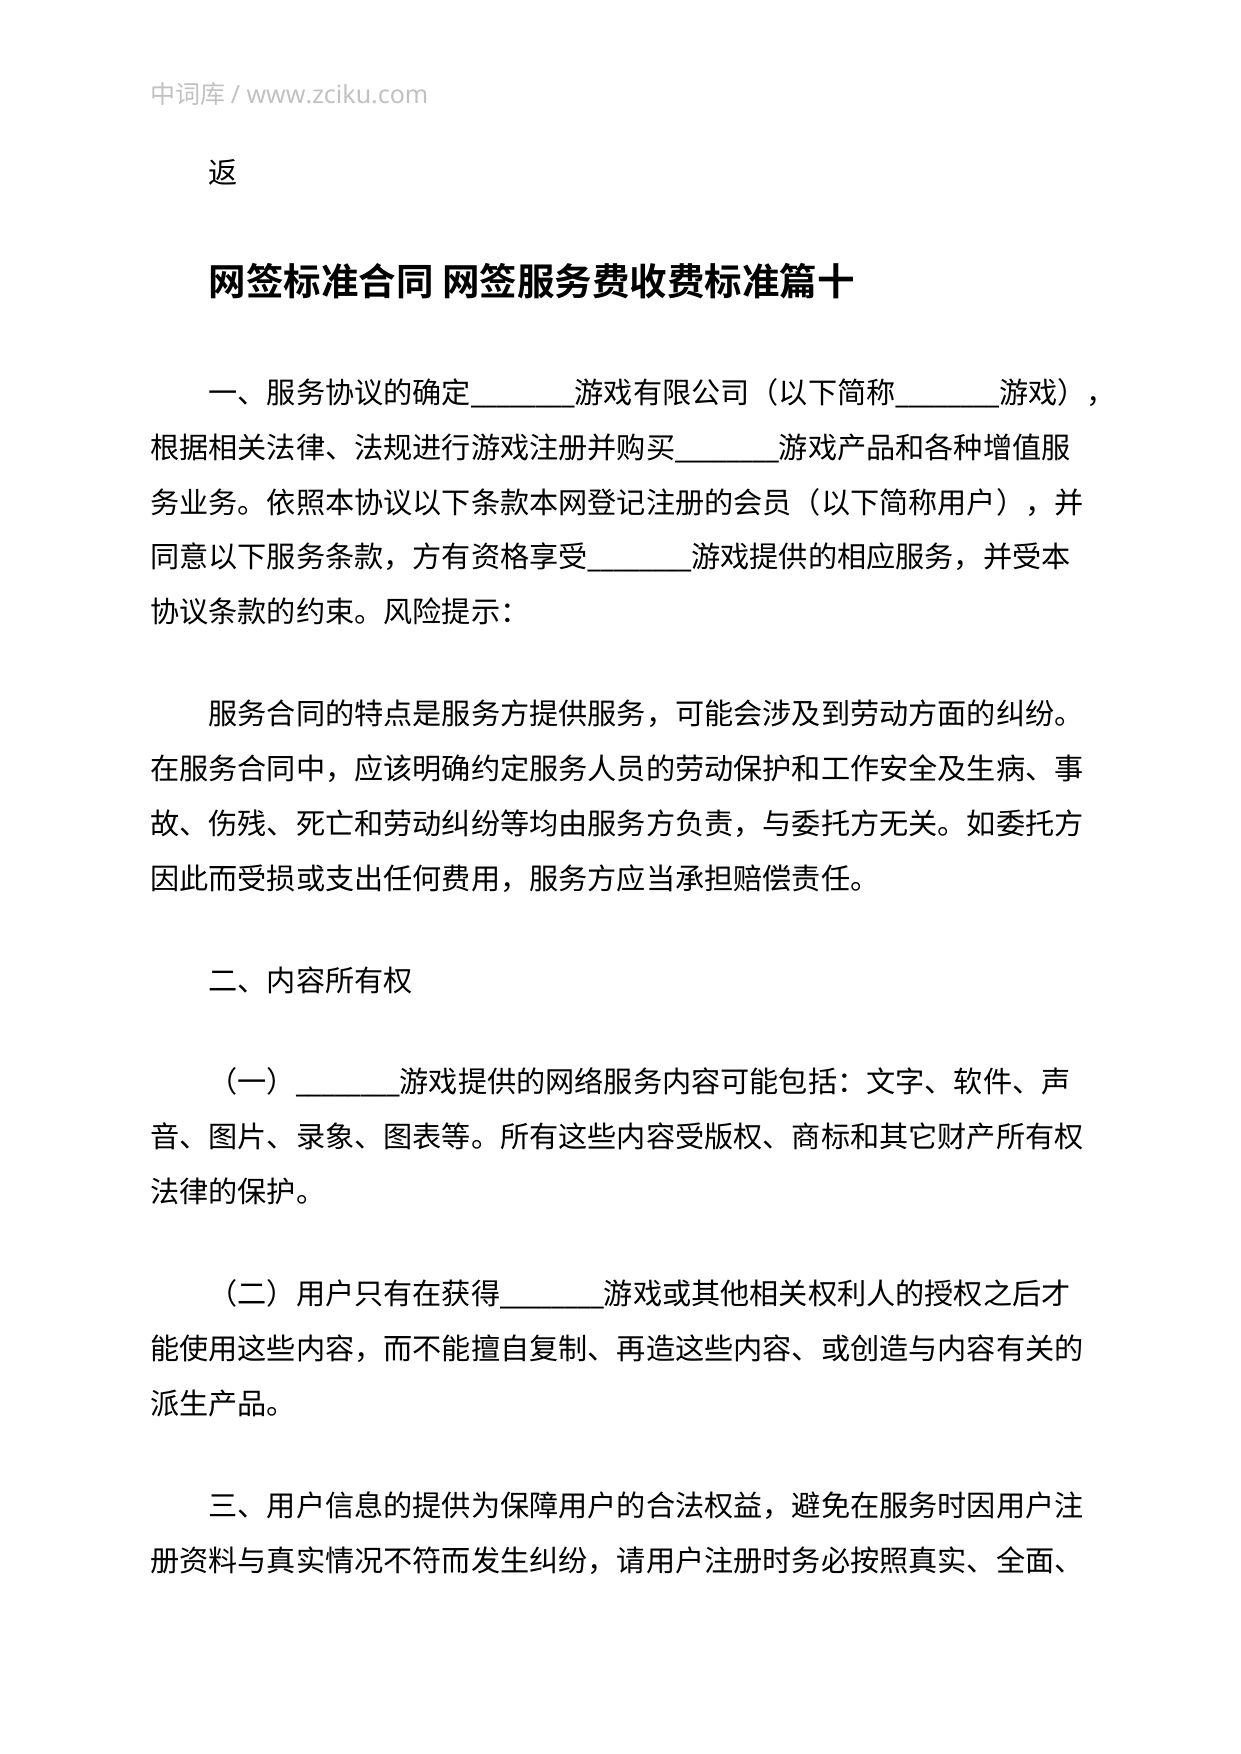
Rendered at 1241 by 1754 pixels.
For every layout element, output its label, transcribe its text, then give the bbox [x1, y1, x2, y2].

text 服务合同的特点是服务方提供服务，可能会涉及到劳动方面的纠纷。在服务合同中，应该明确约定服务人员的劳动保护和工作安全及生病、事故、伤残、死亡和劳动纠纷等均由服务方负责，与委托方无关。如委托方因此而受损或支出任何费用，服务方应当承担赔偿责任。 [150, 691, 1090, 898]
text 返 [150, 150, 1090, 192]
text 二、内容所有权 [150, 957, 1090, 999]
text （一）________游戏提供的网络服务内容可能包括：文字、软件、声音、图片、录象、图表等。所有这些内容受版权、商标和其它财产所有权法律的保护。 [150, 1059, 1090, 1211]
text 一、服务协议的确定________游戏有限公司（以下简称________游戏），根据相关法律、法规进行游戏注册并购买________游戏产品和各种增值服务业务。依照本协议以下条款本网登记注册的会员（以下简称用户），并同意以下服务条款，方有资格享受________游戏提供的相应服务，并受本协议条款的约束。风险提示： [150, 369, 1090, 631]
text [150, 1482, 1090, 1579]
text 网签标准合同 网签服务费收费标准篇十 [150, 252, 1090, 306]
text （二）用户只有在获得________游戏或其他相关权利人的授权之后才能使用这些内容，而不能擅自复制、再造这些内容、或创造与内容有关的派生产品。 [150, 1271, 1090, 1423]
